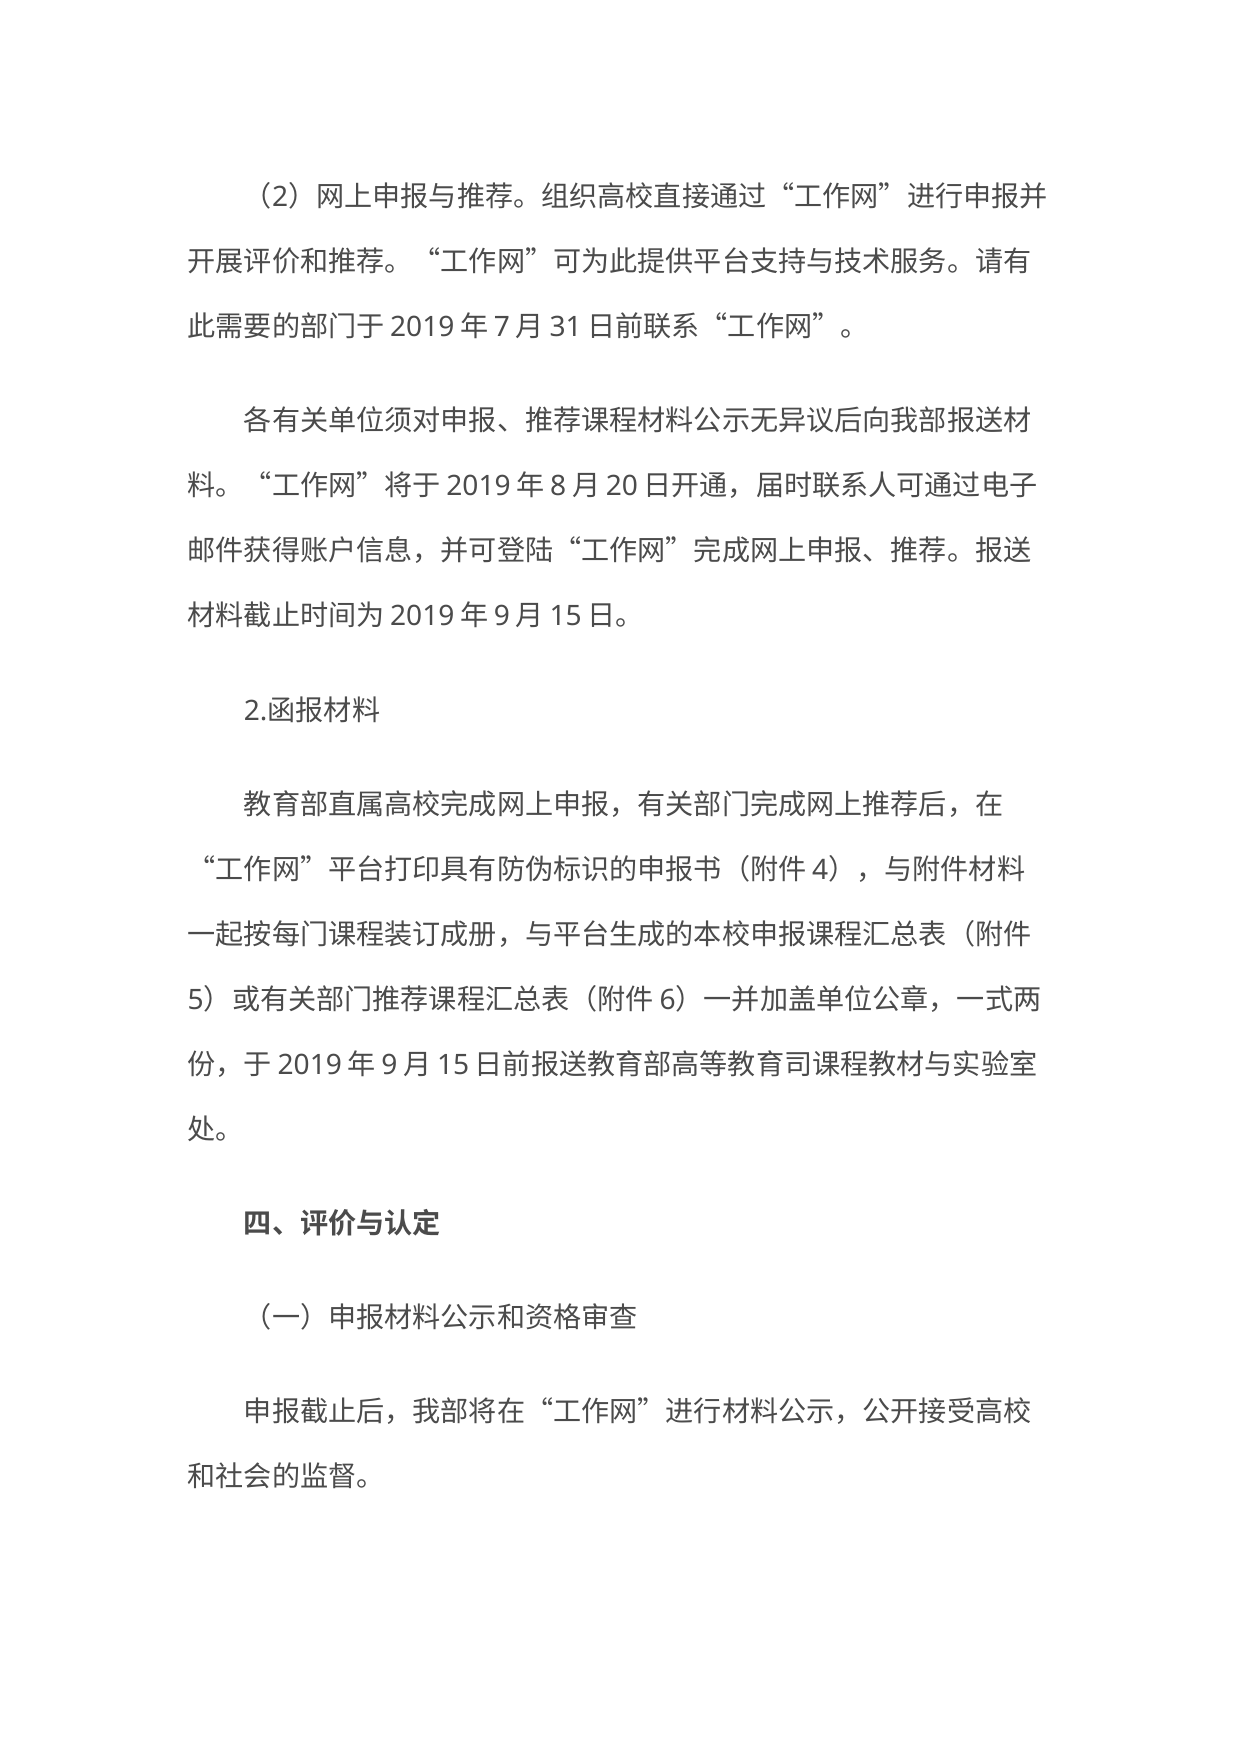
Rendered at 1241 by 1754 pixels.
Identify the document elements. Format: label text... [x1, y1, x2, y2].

text 四、评价与认定 [187, 1189, 1053, 1254]
text 申报截止后，我部将在“工作网”进行材料公示，公开接受高校和社会的监督。 [187, 1377, 1053, 1507]
text （一）申报材料公示和资格审查 [187, 1283, 1053, 1348]
text 教育部直属高校完成网上申报，有关部门完成网上推荐后，在“工作网”平台打印具有防伪标识的申报书（附件4），与附件材料一起按每门课程装订成册，与平台生成的本校申报课程汇总表（附件5）或有关部门推荐课程汇总表（附件6）一并加盖单位公章，一式两份，于2019年9月15日前报送教育部高等教育司课程教材与实验室处。 [187, 769, 1053, 1159]
text 各有关单位须对申报、推荐课程材料公示无异议后向我部报送材料。“工作网”将于2019年8月20日开通，届时联系人可通过电子邮件获得账户信息，并可登陆“工作网”完成网上申报、推荐。报送材料截止时间为2019年9月15日。 [187, 386, 1053, 646]
text 2.函报材料 [187, 675, 1053, 740]
text （2）网上申报与推荐。组织高校直接通过“工作网”进行申报并开展评价和推荐。“工作网”可为此提供平台支持与技术服务。请有此需要的部门于2019年7月31日前联系“工作网”。 [187, 162, 1053, 357]
